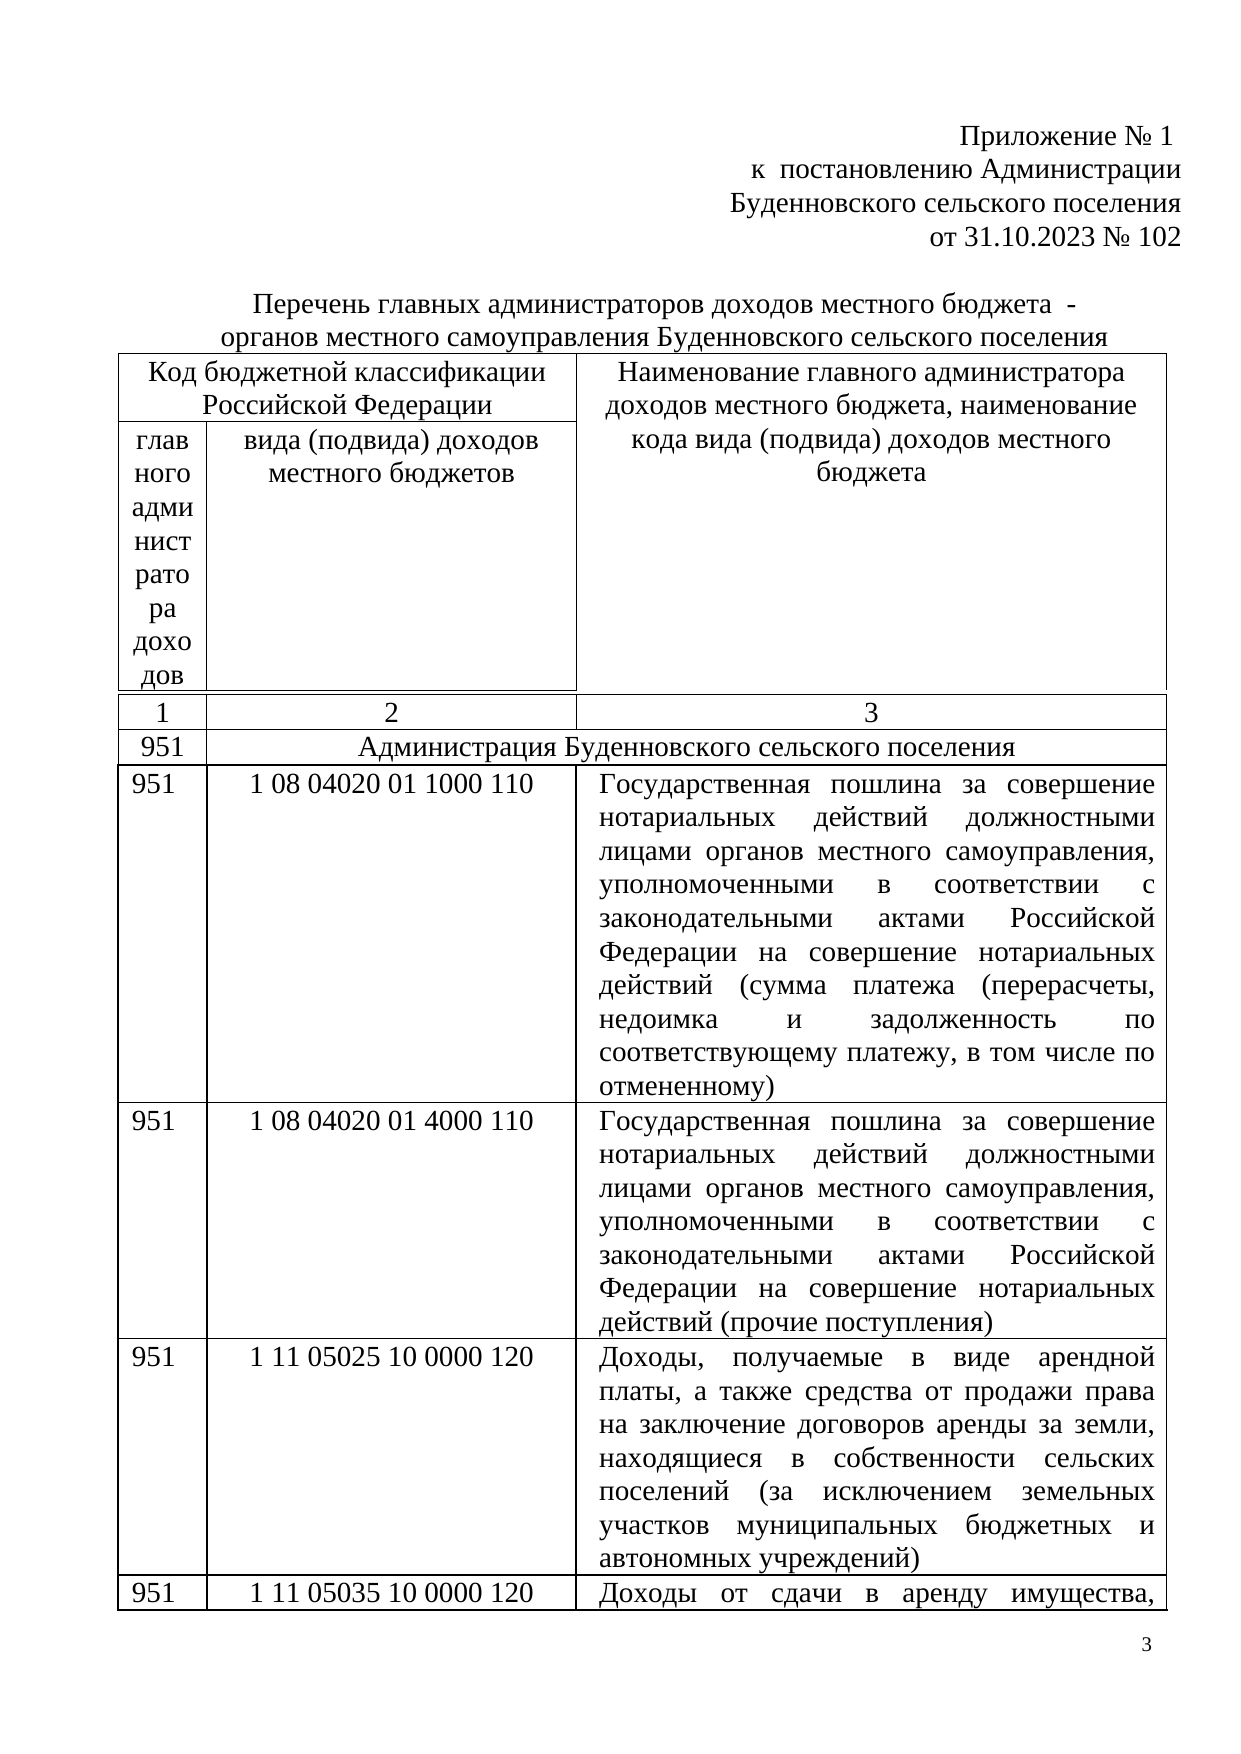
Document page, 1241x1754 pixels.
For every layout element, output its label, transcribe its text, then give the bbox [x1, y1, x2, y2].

table_cell Администрация Буденновского сельского поселения [207, 730, 1166, 764]
table_header Код бюджетной классификации Российской Федерации [119, 354, 576, 421]
text органов местного самоуправления Буденновского сельского поселения [177, 319, 1152, 353]
table_cell 951 [119, 1576, 206, 1609]
table_cell 1 11 05025 10 0000 120 [208, 1339, 575, 1574]
table_cell вида (подвида) доходов местного бюджетов [207, 422, 576, 690]
table_cell Доходы, получаемые в виде арендной платы, а также средства от продажи права на заключение договоров аренды за земли, находящиеся в собственности сельских поселений (за исключением земельных участков муниципальных бюджетных и автономных учреждений) [577, 1339, 1166, 1574]
table_header Наименование главного администратора доходов местного бюджета, наименование кода вида (подвида) доходов местного бюджета [577, 354, 1166, 690]
table_cell 1 08 04020 01 4000 110 [208, 1103, 575, 1338]
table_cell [577, 1576, 1166, 1609]
table_header 1 [119, 695, 206, 728]
table_header 3 [577, 695, 1166, 728]
text Перечень главных администраторов доходов местного бюджета - [177, 286, 1152, 319]
table_cell главного администратора доходов [119, 422, 206, 690]
table_header 2 [207, 695, 576, 728]
table_header Приложение № 1 к постановлению Администрации Буденновского сельского поселения от 31.10.2023 № 102 [679, 118, 1181, 252]
table_cell 1 08 04020 01 1000 110 [208, 766, 575, 1101]
table_cell 951 [119, 730, 206, 764]
table_cell 951 [119, 1103, 206, 1338]
table_cell 951 [119, 1339, 206, 1574]
table_cell 1 11 05035 10 0000 120 [208, 1576, 575, 1609]
table_cell Государственная пошлина за совершение нотариальных действий должностными лицами органов местного самоуправления, уполномоченными в соответствии с законодательными актами Российской Федерации на совершение нотариальных действий (сумма платежа (перерасчеты, недоимка и задолженность по соответствующему платежу, в том числе по отмененному) [577, 766, 1166, 1101]
table_cell Государственная пошлина за совершение нотариальных действий должностными лицами органов местного самоуправления, уполномоченными в соответствии с законодательными актами Российской Федерации на совершение нотариальных действий (прочие поступления) [577, 1103, 1166, 1338]
table_cell 951 [119, 766, 206, 1101]
